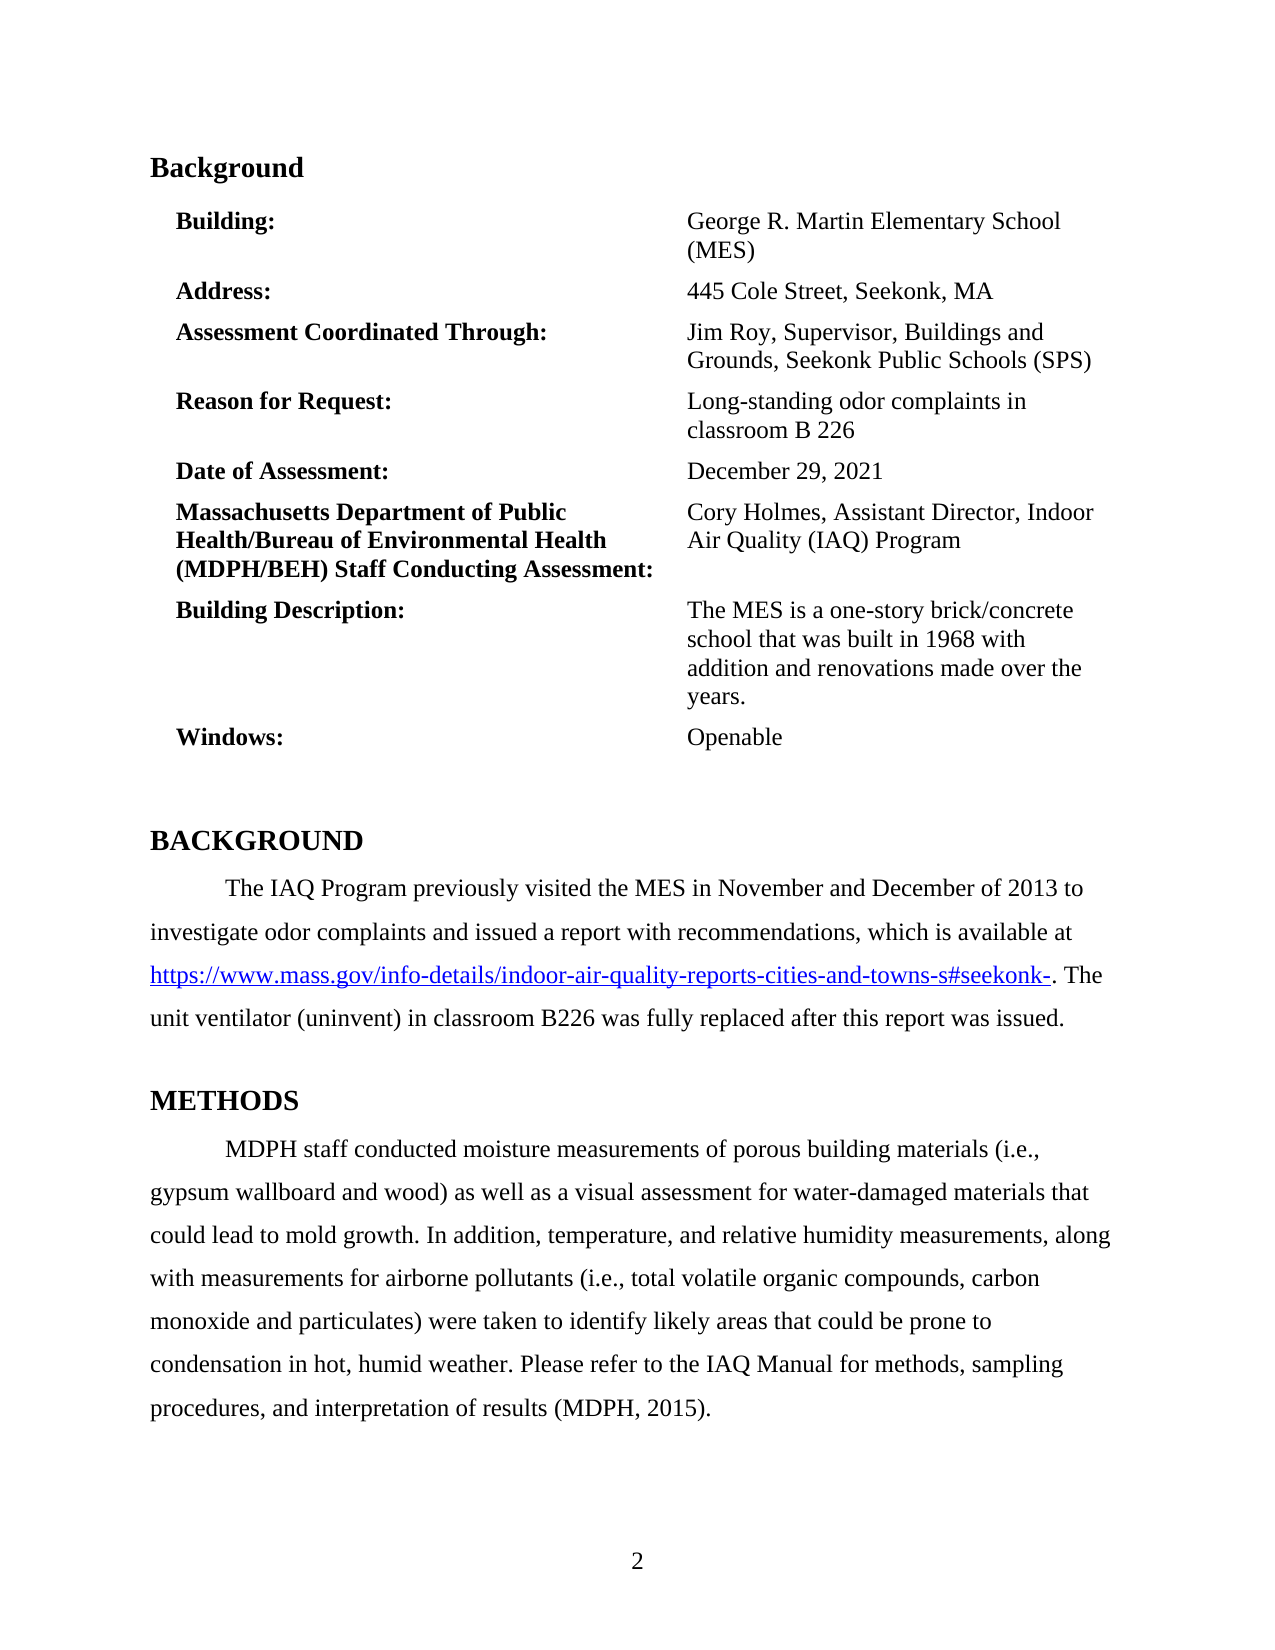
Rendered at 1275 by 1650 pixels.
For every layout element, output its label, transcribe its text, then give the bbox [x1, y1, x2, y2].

table_cell Long-standing odor complaints in classroom B 226 [675, 380, 1111, 450]
subtitle Background [150, 150, 1125, 183]
table_cell Massachusetts Department of Public Health/Bureau of Environmental Health (MDPH/BEH) Staff Conducting Assessment: [164, 491, 675, 589]
table_cell Building Description: [164, 589, 675, 716]
table_cell Windows: [164, 716, 675, 786]
table_cell Date of Assessment: [164, 450, 675, 491]
table_header Building: [164, 200, 675, 270]
table_cell Assessment Coordinated Through: [164, 311, 675, 380]
table_header George R. Martin Elementary School (MES) [675, 200, 1111, 270]
text MDPH staff conducted moisture measurements of porous building materials (i.e., gypsum wallboard and wood) as well as a visual assessment for water-damaged materials that could lead to mold growth. In addition, temperature, and relative humidity measurements, along with measurements for airborne pollutants (i.e., total volatile organic compounds, carbon monoxide and particulates) were taken to identify likely areas that could be prone to condensation in hot, humid weather. Please refer to the IAQ Manual for methods, sampling procedures, and interpretation of results (MDPH, 2015). [150, 1134, 1125, 1421]
table_cell The MES is a one-story brick/concrete school that was built in 1968 with addition and renovations made over the years. [675, 589, 1111, 716]
table_cell Cory Holmes, Assistant Director, Indoor Air Quality (IAQ) Program [675, 491, 1111, 589]
subtitle METHODS [150, 1083, 1125, 1117]
list The IAQ Program previously visited the MES in November and December of 2013 to investigate odor complaints and issued a report with recommendations, which is available at https://www.mass.gov/info-details/indoor-air-quality-reports-cities-and-towns-s#seekonk-. The unit ventilator (uninvent) in classroom B226 was fully replaced after this report was issued. [150, 873, 1125, 1032]
subtitle BACKGROUND [150, 823, 1125, 857]
table_cell Openable [675, 716, 1111, 786]
table_cell Reason for Request: [164, 380, 675, 450]
table_cell December 29, 2021 [675, 450, 1111, 491]
table_cell Jim Roy, Supervisor, Buildings and Grounds, Seekonk Public Schools (SPS) [675, 311, 1111, 380]
table_cell Address: [164, 270, 675, 311]
table_cell 445 Cole Street, Seekonk, MA [675, 270, 1111, 311]
